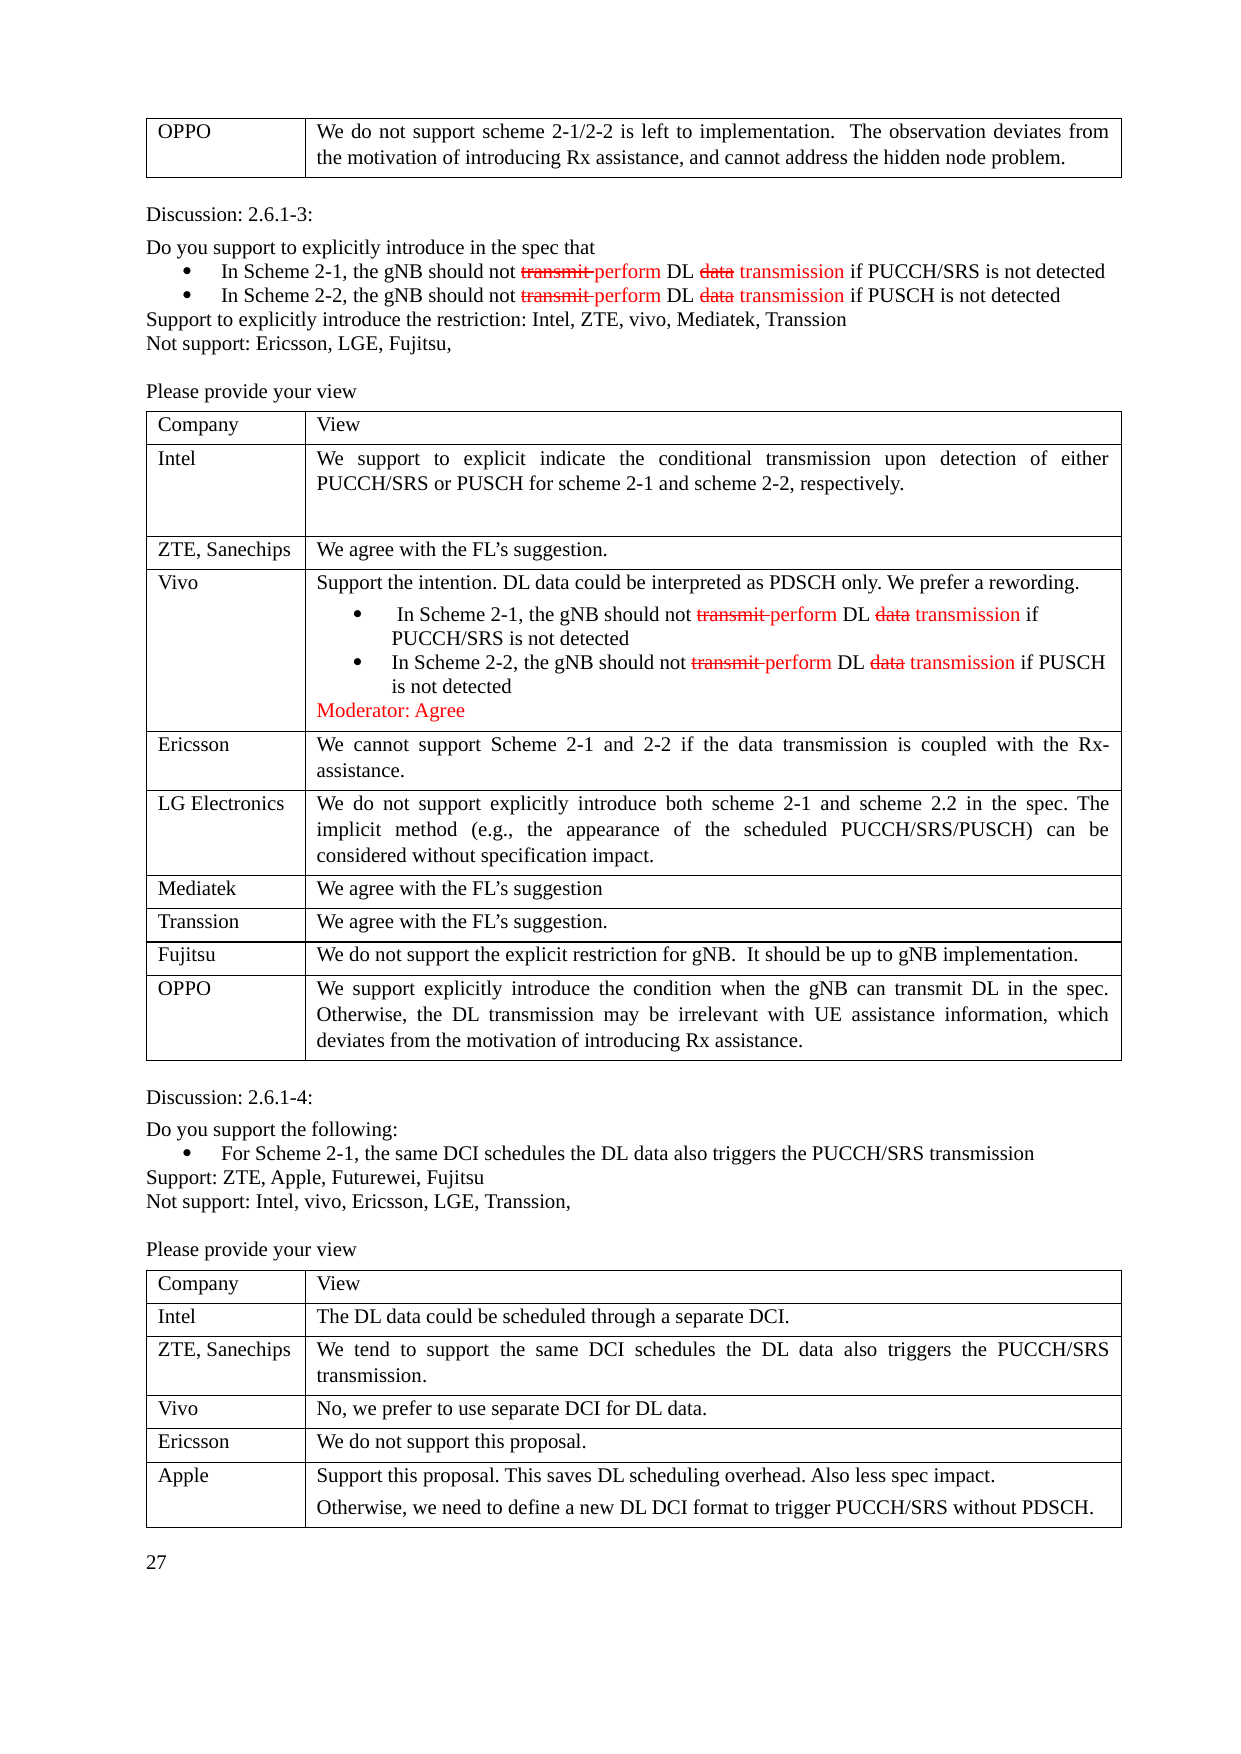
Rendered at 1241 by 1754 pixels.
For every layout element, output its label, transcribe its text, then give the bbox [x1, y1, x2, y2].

table_cell Support this proposal. This saves DL scheduling overhead. Also less spec impact. Otherwise, we need to define a new DL DCI format to trigger PUCCH/SRS without PDSCH. [306, 1463, 1121, 1527]
table_cell ZTE, Sanechips [147, 1337, 305, 1395]
table_cell Mediatek [147, 876, 305, 908]
text Not support: Intel, vivo, Ericsson, LGE, Transsion, [146, 1189, 1122, 1213]
table_cell Vivo [147, 570, 305, 731]
table_cell We do not support explicitly introduce both scheme 2-1 and scheme 2.2 in the spec. The implicit method (e.g., the appearance of the scheduled PUCCH/SRS/PUSCH) can be considered without specification impact. [306, 791, 1121, 875]
text Discussion: 2.6.1-3: [146, 202, 1122, 226]
table_cell Fujitsu [147, 943, 305, 974]
text Discussion: 2.6.1-4: [146, 1085, 1122, 1109]
table_cell OPPO [147, 976, 305, 1060]
table_header View [306, 1271, 1121, 1303]
list For Scheme 2-1, the same DCI schedules the DL data also triggers the PUCCH/SRS transmission [183, 1141, 1122, 1165]
text Please provide your view [146, 379, 1122, 403]
text Support: ZTE, Apple, Futurewei, Fujitsu [146, 1165, 1122, 1189]
table_cell We do not support this proposal. [306, 1429, 1121, 1462]
list In Scheme 2-1, the gNB should not transmit perform DL data transmission if PUCCH/SRS is not detected [183, 259, 1122, 283]
table_cell We tend to support the same DCI schedules the DL data also triggers the PUCCH/SRS transmission. [306, 1337, 1121, 1395]
text Do you support the following: [146, 1117, 1122, 1141]
text Please provide your view [146, 1237, 1122, 1261]
table_cell Apple [147, 1463, 305, 1527]
table_cell We agree with the FL’s suggestion [306, 876, 1121, 908]
table_cell We agree with the FL’s suggestion. [306, 537, 1121, 569]
table_cell Vivo [147, 1396, 305, 1428]
table_cell ZTE, Sanechips [147, 537, 305, 569]
list In Scheme 2-2, the gNB should not transmit perform DL data transmission if PUSCH is not detected [183, 283, 1122, 307]
table_cell Ericsson [147, 732, 305, 790]
table_cell Intel [147, 445, 305, 536]
table_cell OPPO [147, 119, 305, 177]
table_cell Intel [147, 1304, 305, 1336]
table_cell No, we prefer to use separate DCI for DL data. [306, 1396, 1121, 1428]
table_cell We cannot support Scheme 2-1 and 2-2 if the data transmission is coupled with the Rx-assistance. [306, 732, 1121, 790]
table_header Company [147, 1271, 305, 1303]
table_cell LG Electronics [147, 791, 305, 875]
table_header Company [147, 412, 305, 444]
table_cell The DL data could be scheduled through a separate DCI. [306, 1304, 1121, 1336]
text Do you support to explicitly introduce in the spec that [146, 234, 1122, 259]
table_cell Support the intention. DL data could be interpreted as PDSCH only. We prefer a rewording. In Scheme 2-1, the gNB should not transmit perform DL data transmission if PUCCH/SRS is not detected In Scheme 2-2, the gNB should not transmit perform DL data transmission if PUSCH is not detected Moderator: Agree [306, 570, 1121, 731]
table_cell Transsion [147, 909, 305, 941]
table_cell We agree with the FL’s suggestion. [306, 909, 1121, 941]
table_cell We do not support the explicit restriction for gNB. It should be up to gNB implementation. [306, 943, 1121, 974]
table_cell Ericsson [147, 1429, 305, 1462]
table_cell We support to explicit indicate the conditional transmission upon detection of either PUCCH/SRS or PUSCH for scheme 2-1 and scheme 2-2, respectively. [306, 445, 1121, 536]
text Not support: Ericsson, LGE, Fujitsu, [146, 331, 1122, 355]
table_cell We do not support scheme 2-1/2-2 is left to implementation. The observation deviates from the motivation of introducing Rx assistance, and cannot address the hidden node problem. [306, 119, 1121, 177]
text Support to explicitly introduce the restriction: Intel, ZTE, vivo, Mediatek, Transsion [146, 307, 1122, 331]
table_header View [306, 412, 1121, 444]
table_cell We support explicitly introduce the condition when the gNB can transmit DL in the spec. Otherwise, the DL transmission may be irrelevant with UE assistance information, which deviates from the motivation of introducing Rx assistance. [306, 976, 1121, 1060]
